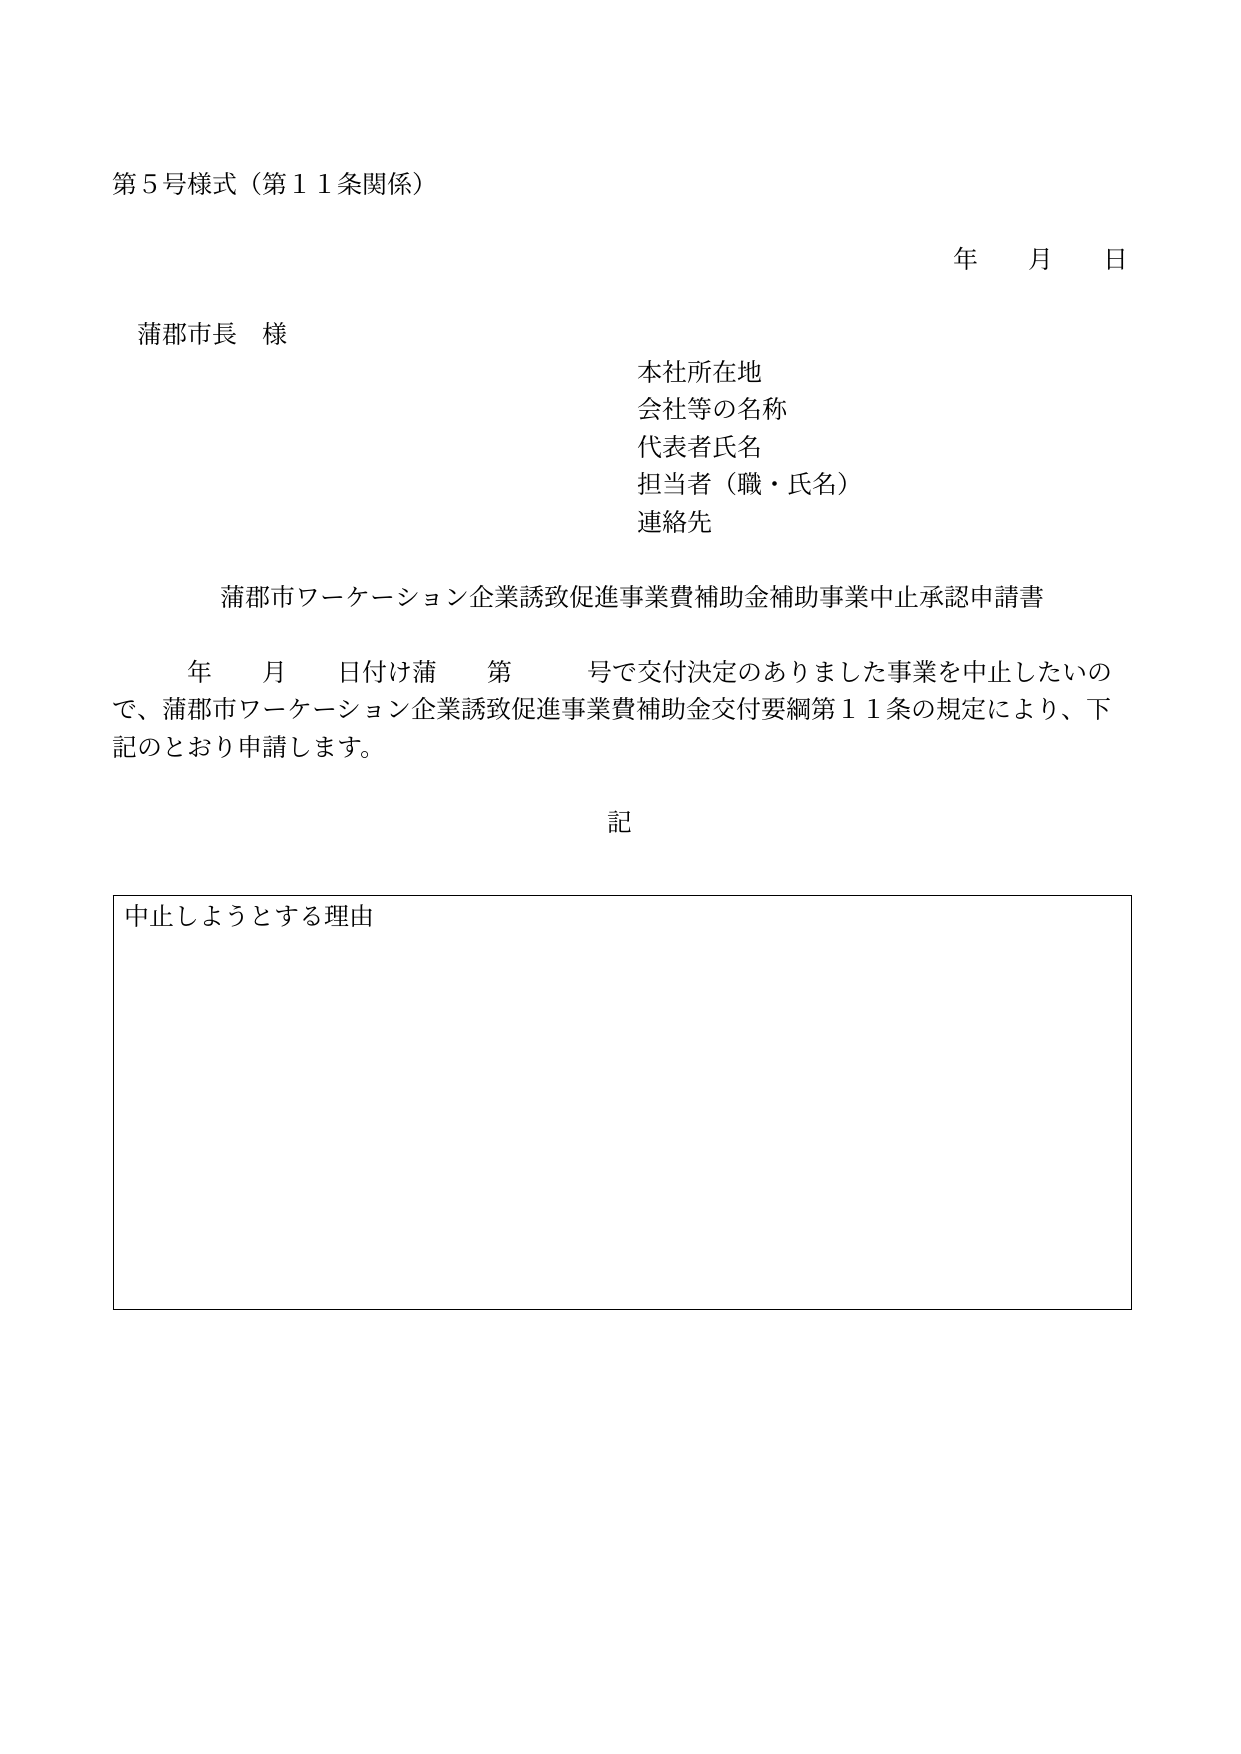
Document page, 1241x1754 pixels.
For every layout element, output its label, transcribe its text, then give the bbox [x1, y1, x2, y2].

text 第５号様式（第１１条関係） [112, 164, 1128, 202]
text 蒲郡市ワーケーション企業誘致促進事業費補助金補助事業中止承認申請書 [112, 577, 1128, 614]
subtitle 記 [112, 802, 1128, 839]
text 年 月 日付け蒲 第 号で交付決定のありました事業を中止したいので、蒲郡市ワーケーション企業誘致促進事業費補助金交付要綱第１１条の規定により、下記のとおり申請します。 [112, 652, 1128, 764]
text 連絡先 [112, 502, 1128, 539]
text 本社所在地 [112, 352, 1128, 389]
text 年 月 日 [112, 239, 1128, 277]
text 会社等の名称 [112, 389, 1128, 427]
text 担当者（職・氏名） [112, 464, 1128, 502]
text 代表者氏名 [112, 427, 1128, 464]
text 蒲郡市長 様 [112, 314, 1128, 352]
table_header 中止しようとする理由 [114, 896, 1131, 1308]
